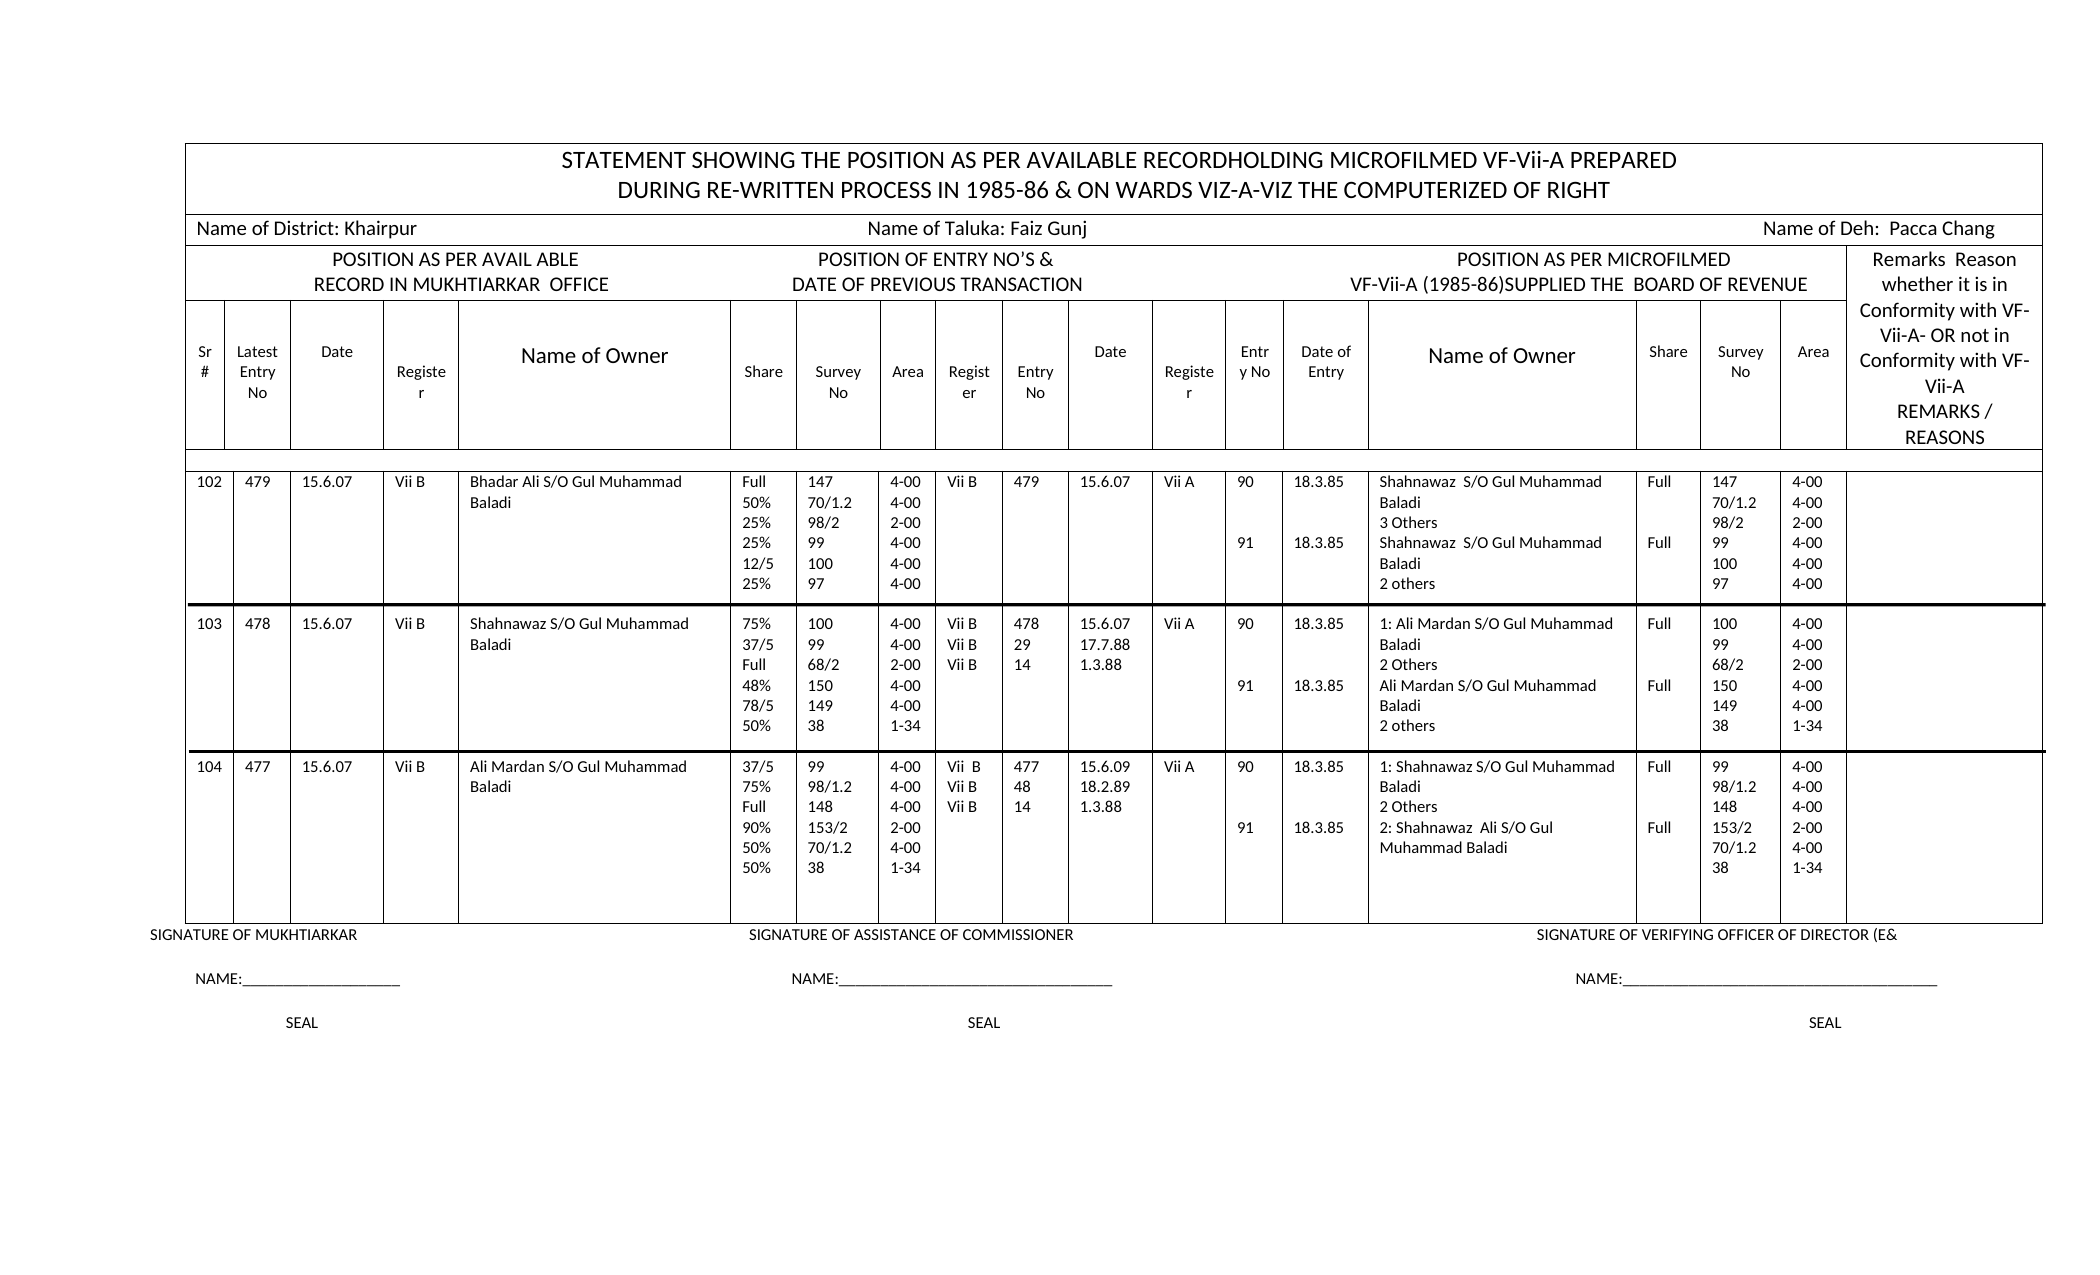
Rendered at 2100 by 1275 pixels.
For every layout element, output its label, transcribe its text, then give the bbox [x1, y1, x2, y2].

table_cell 18.3.85 18.3.85 18.3.85 18.3.85 18.3.85 18.3.85 [1283, 753, 1368, 923]
table_cell Share [731, 301, 796, 449]
table_cell Vii B Vii B Vii B Vii B Vii B Vii B Vii B [936, 472, 1002, 603]
table_cell 479 478 29 14 477 48 14 [1003, 753, 1068, 923]
table_cell 4-00 4-00 2-00 4-00 4-00 4-00 4-00 4-00 2-00 4-00 4-00 1-34 4-00 4-00 4-00 2-00 4-00 1-34 [1781, 753, 1846, 923]
text NAME:___________________ NAME:_________________________________ NAME:______________________________________ [150, 968, 1950, 988]
table_cell 147 70/1.2 98/2 99 100 97 100 99 68/2 150 149 38 99 98/1.2 148 153/2 70/1.2 38 [797, 472, 878, 603]
table_cell Vii B Vii B Vii B Vii B Vii B Vii B Vii B [936, 607, 1002, 750]
table_cell 4-00 4-00 2-00 4-00 4-00 4-00 4-00 4-00 2-00 4-00 4-00 1-34 4-00 4-00 4-00 2-00 4-00 1-34 [1781, 472, 1846, 603]
table_cell Share [1637, 301, 1700, 449]
table_cell [1847, 472, 2042, 603]
table_cell Survey No [1701, 301, 1780, 449]
table_cell 90 91 90 91 90 91 [1226, 607, 1282, 750]
table_cell Vii A Vii A Vii A [1153, 753, 1225, 923]
table_cell 90 91 90 91 90 91 [1226, 753, 1282, 923]
table_cell 4-00 4-00 2-00 4-00 4-00 4-00 4-00 4-00 2-00 4-00 4-00 1-34 4-00 4-00 4-00 2-00 4-00 1-34 [1781, 607, 1846, 750]
table_cell Shahnawaz S/O Gul Muhammad Baladi 3 Others Shahnawaz S/O Gul Muhammad Baladi 2 others 1: Ali Mardan S/O Gul Muhammad Baladi 2 Others Ali Mardan S/O Gul Muhammad Baladi 2 others 1: Shahnawaz S/O Gul Muhammad Baladi 2 Others 2: Shahnawaz Ali S/O Gul Muhammad Baladi [1369, 753, 1636, 923]
table_cell 147 70/1.2 98/2 99 100 97 100 99 68/2 150 149 38 99 98/1.2 148 153/2 70/1.2 38 [1701, 472, 1780, 603]
table_cell Name of Owner [1369, 301, 1636, 449]
table_cell 479 478 477 [234, 607, 290, 750]
table_cell Register [1153, 301, 1225, 449]
table_cell Area [1781, 301, 1846, 449]
table_cell Vii B Vii B Vii B [384, 753, 458, 923]
table_cell Bhadar Ali S/O Gul Muhammad Baladi Shahnawaz S/O Gul Muhammad Baladi Ali Mardan S/O Gul Muhammad Baladi [459, 472, 730, 603]
table_cell Vii B Vii B Vii B [384, 472, 458, 603]
table_cell 4-00 4-00 2-00 4-00 4-00 4-00 4-00 4-00 2-00 4-00 4-00 1-34 4-00 4-00 4-00 2-00 4-00 1-34 [879, 472, 935, 603]
table_cell 15.6.07 15.6.07 15.6.07 [291, 472, 383, 603]
table_cell Bhadar Ali S/O Gul Muhammad Baladi Shahnawaz S/O Gul Muhammad Baladi Ali Mardan S/O Gul Muhammad Baladi [459, 753, 730, 923]
table_cell Name of Owner [459, 301, 730, 449]
table_cell Date [291, 301, 383, 449]
table_cell 15.6.07 15.6.07 15.6.07 [291, 753, 383, 923]
table_cell 147 70/1.2 98/2 99 100 97 100 99 68/2 150 149 38 99 98/1.2 148 153/2 70/1.2 38 [1701, 607, 1780, 750]
table_cell 15.6.07 15.6.07 17.7.88 1.3.88 15.6.09 18.2.89 1.3.88 [1069, 472, 1152, 603]
table_cell 18.3.85 18.3.85 18.3.85 18.3.85 18.3.85 18.3.85 [1283, 472, 1368, 603]
table_cell 479 478 477 [234, 472, 290, 603]
table_cell 147 70/1.2 98/2 99 100 97 100 99 68/2 150 149 38 99 98/1.2 148 153/2 70/1.2 38 [1701, 753, 1780, 923]
table_cell Vii A Vii A Vii A [1153, 607, 1225, 750]
table_header STATEMENT SHOWING THE POSITION AS PER AVAILABLE RECORDHOLDING MICROFILMED VF-Vii-A PREPARED DURING RE-WRITTEN PROCESS IN 1985-86 & ON WARDS VIZ-A-VIZ THE COMPUTERIZED OF RIGHT [186, 144, 2042, 214]
table_cell Shahnawaz S/O Gul Muhammad Baladi 3 Others Shahnawaz S/O Gul Muhammad Baladi 2 others 1: Ali Mardan S/O Gul Muhammad Baladi 2 Others Ali Mardan S/O Gul Muhammad Baladi 2 others 1: Shahnawaz S/O Gul Muhammad Baladi 2 Others 2: Shahnawaz Ali S/O Gul Muhammad Baladi [1369, 472, 1636, 603]
table_cell Date [1069, 301, 1152, 449]
table_cell 15.6.07 15.6.07 15.6.07 [291, 607, 383, 750]
table_cell Shahnawaz S/O Gul Muhammad Baladi 3 Others Shahnawaz S/O Gul Muhammad Baladi 2 others 1: Ali Mardan S/O Gul Muhammad Baladi 2 Others Ali Mardan S/O Gul Muhammad Baladi 2 others 1: Shahnawaz S/O Gul Muhammad Baladi 2 Others 2: Shahnawaz Ali S/O Gul Muhammad Baladi [1369, 607, 1636, 750]
table_cell Full 50% 25% 25% 12/5 25% 75% 37/5 Full 48% 78/5 50% 37/5 75% Full 90% 50% 50% [731, 472, 796, 603]
table_cell Sr # [186, 301, 224, 449]
table_cell Vii B Vii B Vii B Vii B Vii B Vii B Vii B [936, 753, 1002, 923]
table_cell Latest Entry No [225, 301, 290, 449]
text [150, 182, 1950, 944]
table_cell 15.6.07 15.6.07 17.7.88 1.3.88 15.6.09 18.2.89 1.3.88 [1069, 753, 1152, 923]
table_cell Register [936, 301, 1002, 449]
table_cell Survey No [797, 301, 880, 449]
table_cell Full 50% 25% 25% 12/5 25% 75% 37/5 Full 48% 78/5 50% 37/5 75% Full 90% 50% 50% [731, 753, 796, 923]
table_cell 18.3.85 18.3.85 18.3.85 18.3.85 18.3.85 18.3.85 [1283, 607, 1368, 750]
text SEAL SEAL SEAL [150, 1012, 1950, 1033]
table_cell [1847, 607, 2042, 750]
table_cell Bhadar Ali S/O Gul Muhammad Baladi Shahnawaz S/O Gul Muhammad Baladi Ali Mardan S/O Gul Muhammad Baladi [459, 607, 730, 750]
table_cell Full Full Full Full Full Full [1637, 607, 1700, 750]
table_cell 4-00 4-00 2-00 4-00 4-00 4-00 4-00 4-00 2-00 4-00 4-00 1-34 4-00 4-00 4-00 2-00 4-00 1-34 [879, 753, 935, 923]
table_cell 147 70/1.2 98/2 99 100 97 100 99 68/2 150 149 38 99 98/1.2 148 153/2 70/1.2 38 [797, 753, 878, 923]
table_cell Vii A Vii A Vii A [1153, 472, 1225, 603]
table_cell [1847, 753, 2042, 923]
table_cell 4-00 4-00 2-00 4-00 4-00 4-00 4-00 4-00 2-00 4-00 4-00 1-34 4-00 4-00 4-00 2-00 4-00 1-34 [879, 607, 935, 750]
table_cell 15.6.07 15.6.07 17.7.88 1.3.88 15.6.09 18.2.89 1.3.88 [1069, 607, 1152, 750]
table_cell Register [384, 301, 458, 449]
table_cell Full 50% 25% 25% 12/5 25% 75% 37/5 Full 48% 78/5 50% 37/5 75% Full 90% 50% 50% [731, 607, 796, 750]
table_cell 479 478 477 [234, 753, 290, 923]
table_cell 147 70/1.2 98/2 99 100 97 100 99 68/2 150 149 38 99 98/1.2 148 153/2 70/1.2 38 [797, 607, 878, 750]
table_cell 479 478 29 14 477 48 14 [1003, 607, 1068, 750]
table_cell POSITION AS PER AVAIL ABLE POSITION OF ENTRY NO’S & POSITION AS PER MICROFILMED RECORD IN MUKHTIARKAR OFFICE DATE OF PREVIOUS TRANSACTION VF-Vii-A (1985-86)SUPPLIED THE BOARD OF REVENUE [186, 246, 1846, 300]
table_cell [186, 450, 2042, 471]
table_cell Vii B Vii B Vii B [384, 607, 458, 750]
table_cell 90 91 90 91 90 91 [1226, 472, 1282, 603]
table_cell Entry No [1226, 301, 1283, 449]
table_cell Full Full Full Full Full Full [1637, 472, 1700, 603]
table_cell Entry No [1003, 301, 1068, 449]
table_cell 102 103 104 [186, 472, 233, 923]
table_cell 479 478 29 14 477 48 14 [1003, 472, 1068, 603]
table_cell Area [881, 301, 935, 449]
table_cell Name of District: Khairpur Name of Taluka: Faiz Gunj Name of Deh: Pacca Chang [186, 215, 2042, 245]
table_cell Remarks Reason whether it is in Conformity with VF-Vii-A- OR not in Conformity with VF-Vii-A REMARKS / REASONS [1847, 246, 2042, 449]
table_cell Full Full Full Full Full Full [1637, 753, 1700, 923]
table_cell Date of Entry [1284, 301, 1368, 449]
